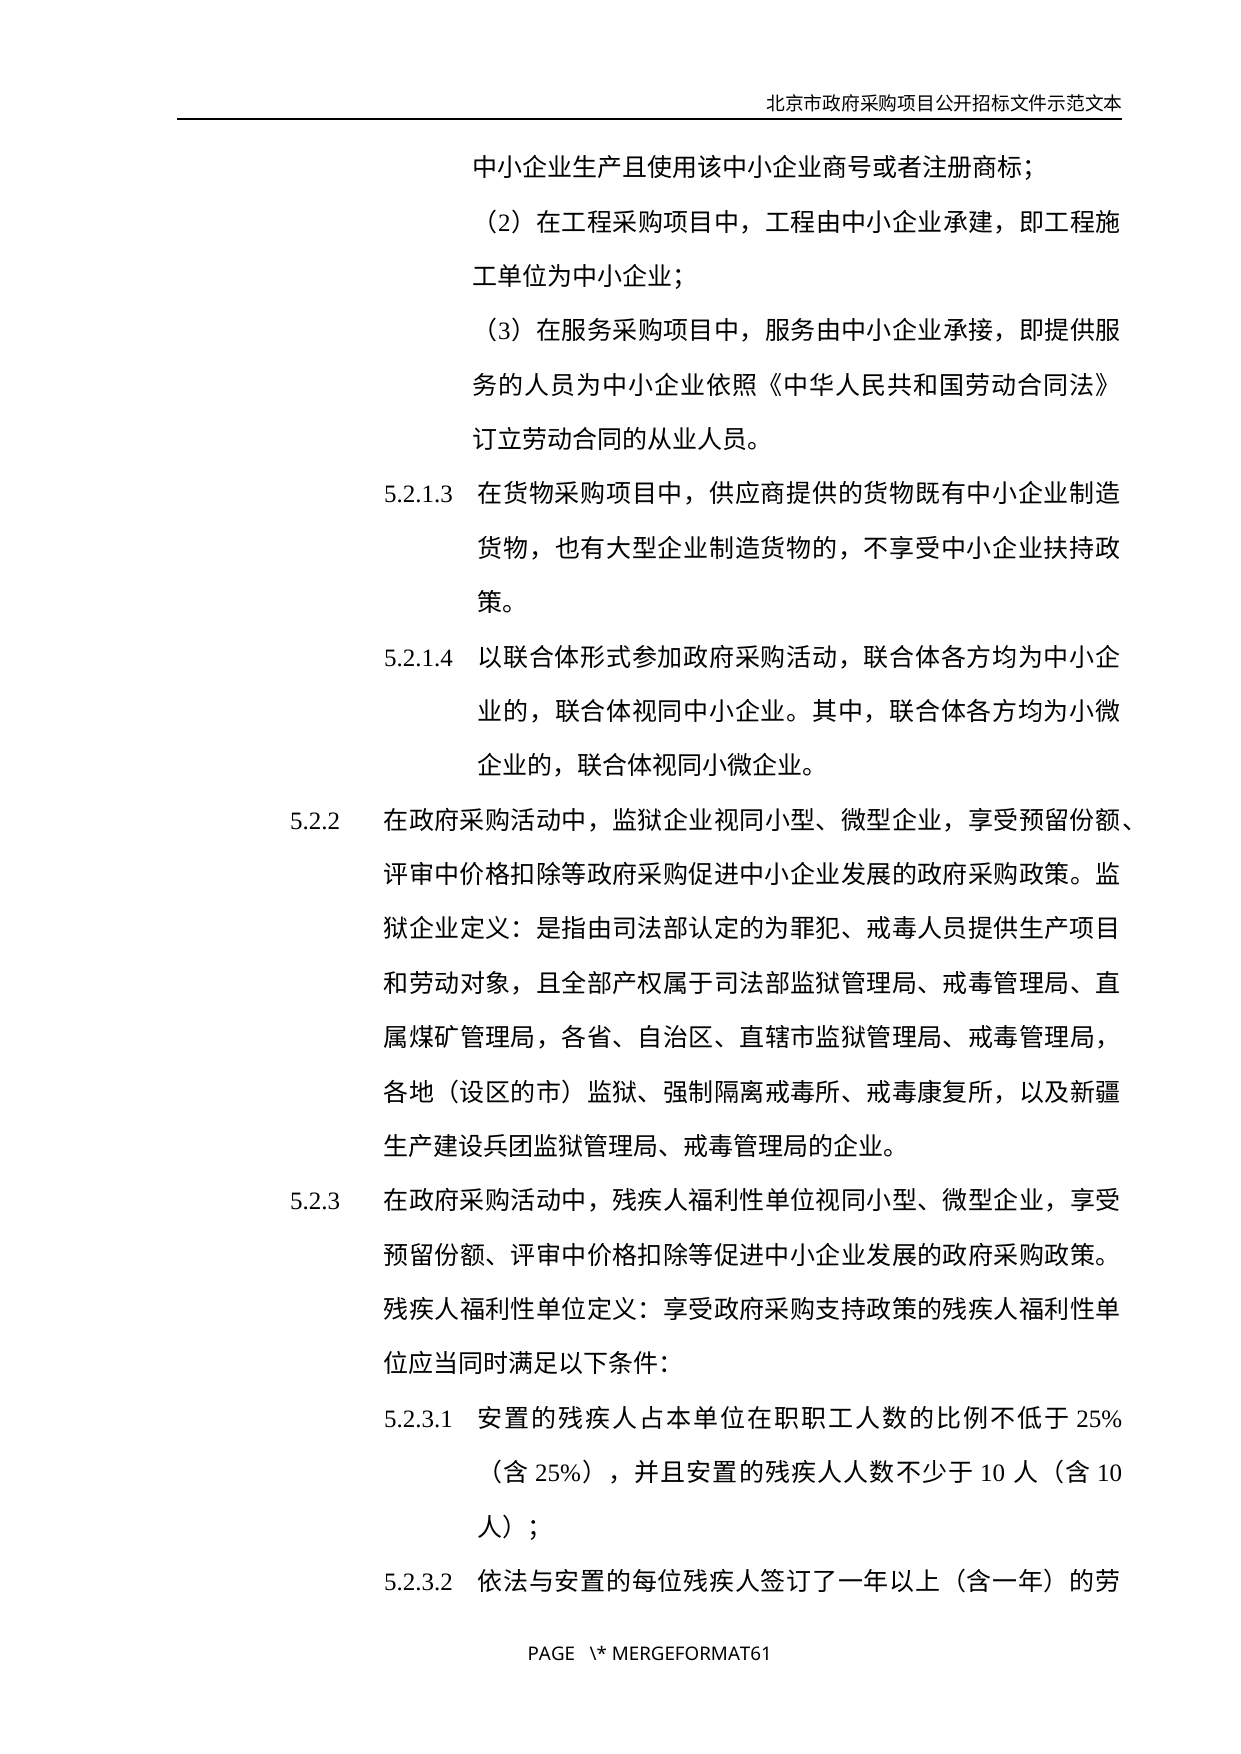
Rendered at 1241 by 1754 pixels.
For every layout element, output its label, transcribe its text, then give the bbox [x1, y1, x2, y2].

text （2）在工程采购项目中，工程由中小企业承建，即工程施工单位为中小企业； [472, 202, 1122, 293]
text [472, 148, 1122, 184]
list 在政府采购活动中，监狱企业视同小型、微型企业，享受预留份额、评审中价格扣除等政府采购促进中小企业发展的政府采购政策。监狱企业定义：是指由司法部认定的为罪犯、戒毒人员提供生产项目和劳动对象，且全部产权属于司法部监狱管理局、戒毒管理局、直属煤矿管理局，各省、自治区、直辖市监狱管理局、戒毒管理局，各地（设区的市）监狱、强制隔离戒毒所、戒毒康复所，以及新疆生产建设兵团监狱管理局、戒毒管理局的企业。 [290, 800, 1122, 1163]
list 安置的残疾人占本单位在职职工人数的比例不低于25%（含25%），并且安置的残疾人人数不少于10 人（含10 人）； [384, 1398, 1122, 1543]
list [384, 1561, 1122, 1598]
list 以联合体形式参加政府采购活动，联合体各方均为中小企业的，联合体视同中小企业。其中，联合体各方均为小微企业的，联合体视同小微企业。 [384, 637, 1122, 782]
list 在政府采购活动中，残疾人福利性单位视同小型、微型企业，享受预留份额、评审中价格扣除等促进中小企业发展的政府采购政策。残疾人福利性单位定义：享受政府采购支持政策的残疾人福利性单位应当同时满足以下条件： [290, 1181, 1122, 1380]
list 在货物采购项目中，供应商提供的货物既有中小企业制造货物，也有大型企业制造货物的，不享受中小企业扶持政策。 [384, 474, 1122, 619]
text （3）在服务采购项目中，服务由中小企业承接，即提供服务的人员为中小企业依照《中华人民共和国劳动合同法》订立劳动合同的从业人员。 [472, 311, 1122, 456]
